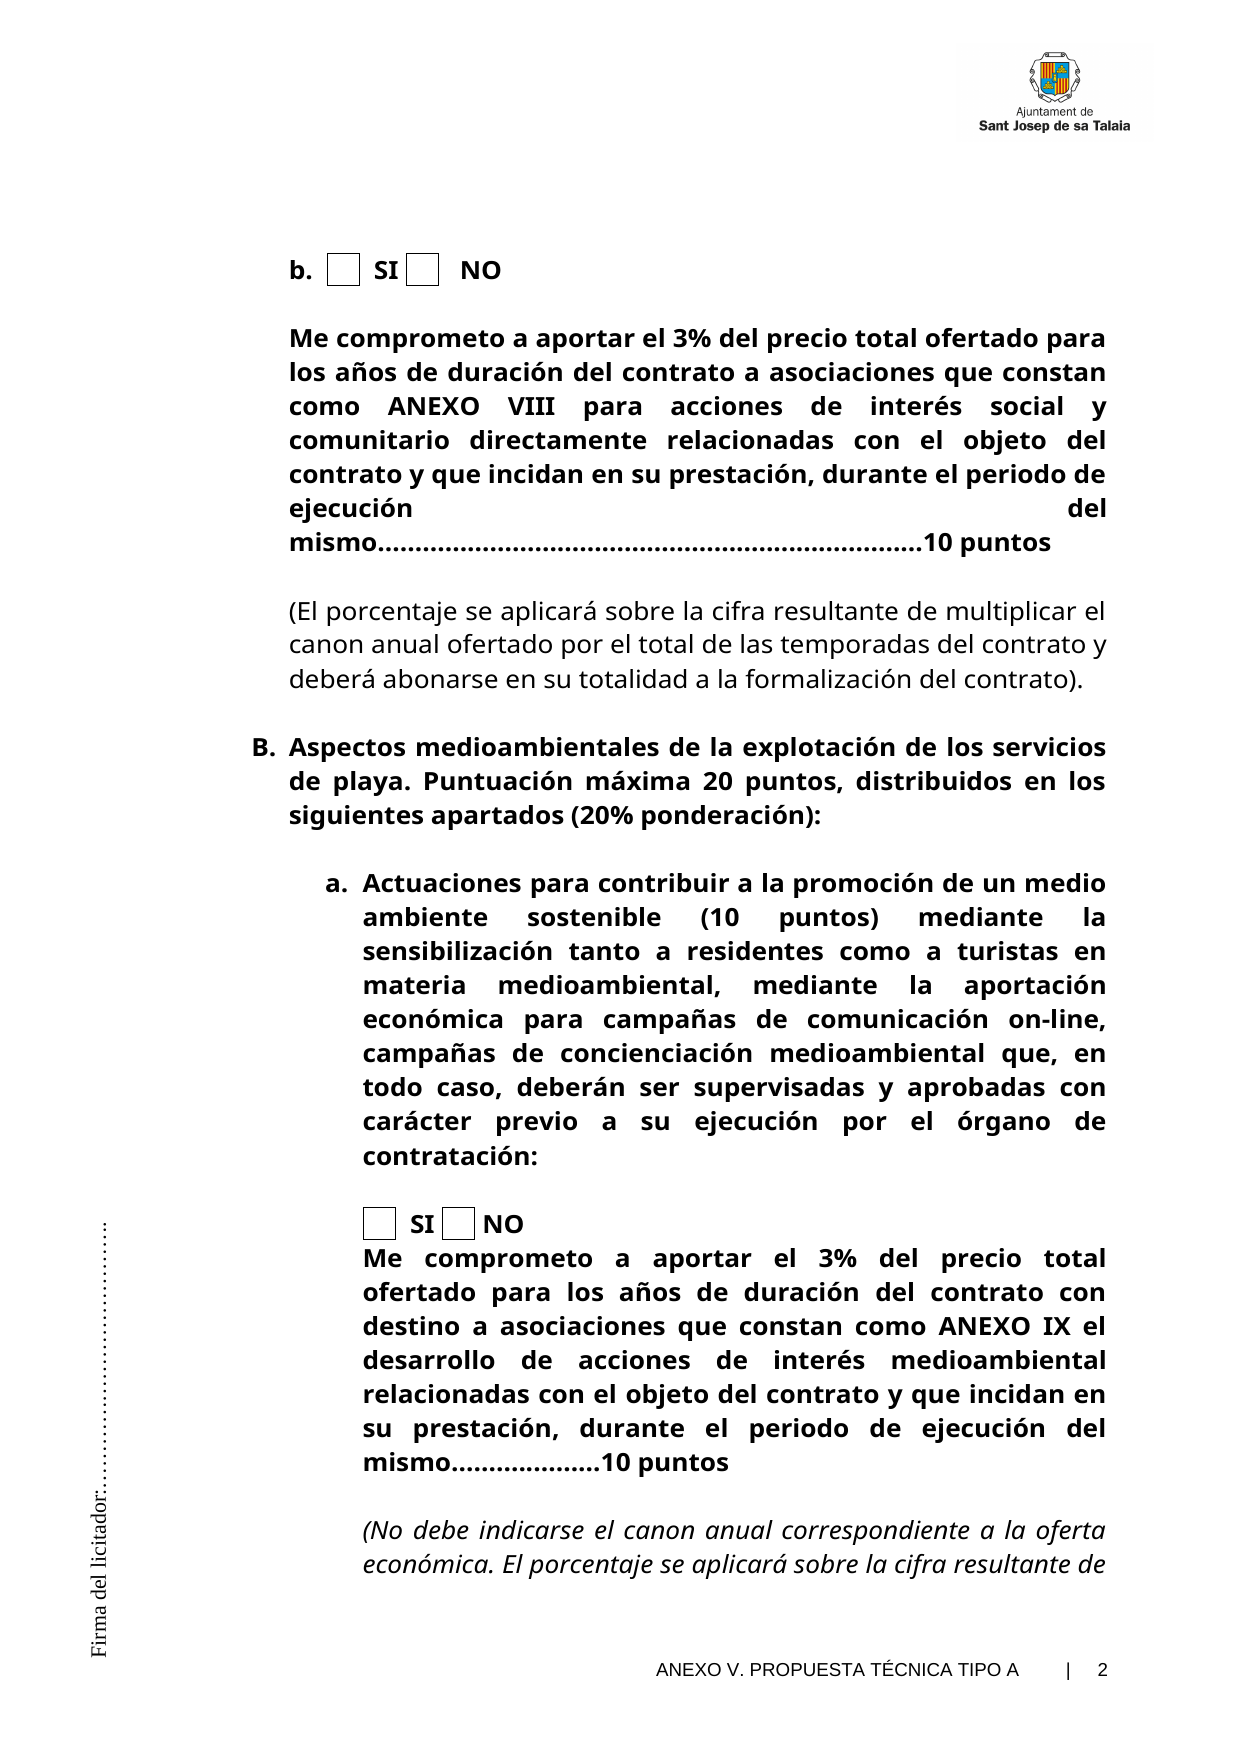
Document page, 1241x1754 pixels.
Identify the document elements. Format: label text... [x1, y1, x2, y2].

subtitle Me comprometo a aportar el 3% del precio total ofertado para los años de duración del contrato a asociaciones que constan como ANEXO VIII para acciones de interés social y comunitario directamente relacionadas con el objeto del contrato y que incidan en su prestación, durante el periodo de ejecución del mismo……………………………………………......................10 puntos [288, 321, 1107, 559]
subtitle Aspectos medioambientales de la explotación de los servicios de playa. Puntuación máxima 20 puntos, distribuidos en los siguientes apartados (20% ponderación): [251, 729, 1107, 832]
subtitle SI NO [288, 252, 1107, 287]
picture [955, 43, 1154, 142]
subtitle (El porcentaje se aplicará sobre la cifra resultante de multiplicar el canon anual ofertado por el total de las temporadas del contrato y deberá abonarse en su totalidad a la formalización del contrato). [288, 593, 1107, 695]
subtitle Me comprometo a aportar el 3% del precio total ofertado para los años de duración del contrato con destino a asociaciones que constan como ANEXO IX el desarrollo de acciones de interés medioambiental relacionadas con el objeto del contrato y que incidan en su prestación, durante el periodo de ejecución del mismo………..………10 puntos [362, 1240, 1107, 1479]
subtitle Actuaciones para contribuir a la promoción de un medio ambiente sostenible (10 puntos) mediante la sensibilización tanto a residentes como a turistas en materia medioambiental, mediante la aportación económica para campañas de comunicación on-line, campañas de concienciación medioambiental que, en todo caso, deberán ser supervisadas y aprobadas con carácter previo a su ejecución por el órgano de contratación: [325, 866, 1107, 1172]
subtitle SI NO [288, 1206, 1107, 1240]
